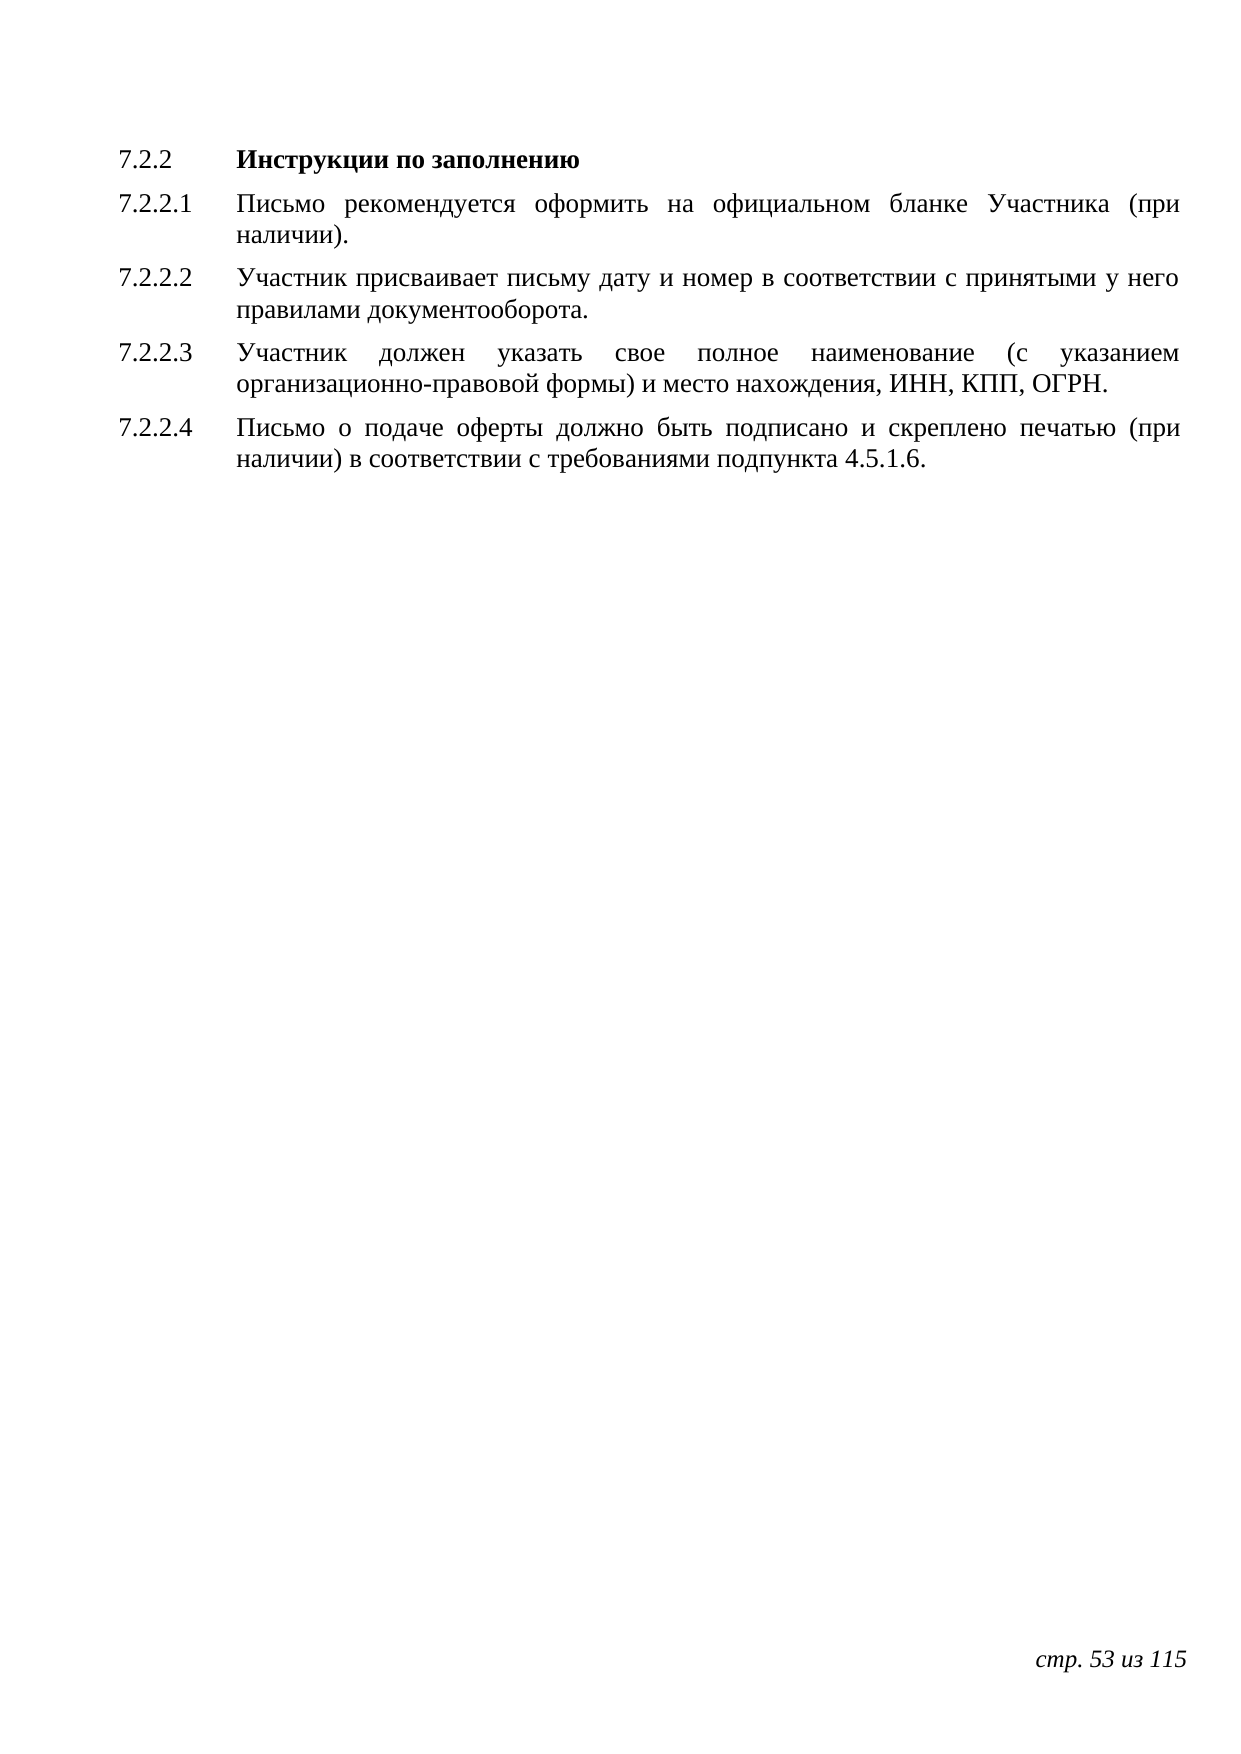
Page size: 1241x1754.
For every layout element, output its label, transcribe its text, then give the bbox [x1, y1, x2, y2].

text Письмо о подаче оферты должно быть подписано и скреплено печатью (при наличии) в соответствии с требованиями подпункта 4.5.1.6. [118, 411, 1181, 473]
text Участник присваивает письму дату и номер в соответствии с принятыми у него правилами документооборота. [118, 262, 1181, 324]
text Письмо рекомендуется оформить на официальном бланке Участника (при наличии). [118, 187, 1181, 249]
text Инструкции по заполнению [118, 143, 1181, 174]
text Участник должен указать свое полное наименование (с указанием организационно-правовой формы) и место нахождения, ИНН, КПП, ОГРН. [118, 336, 1181, 399]
